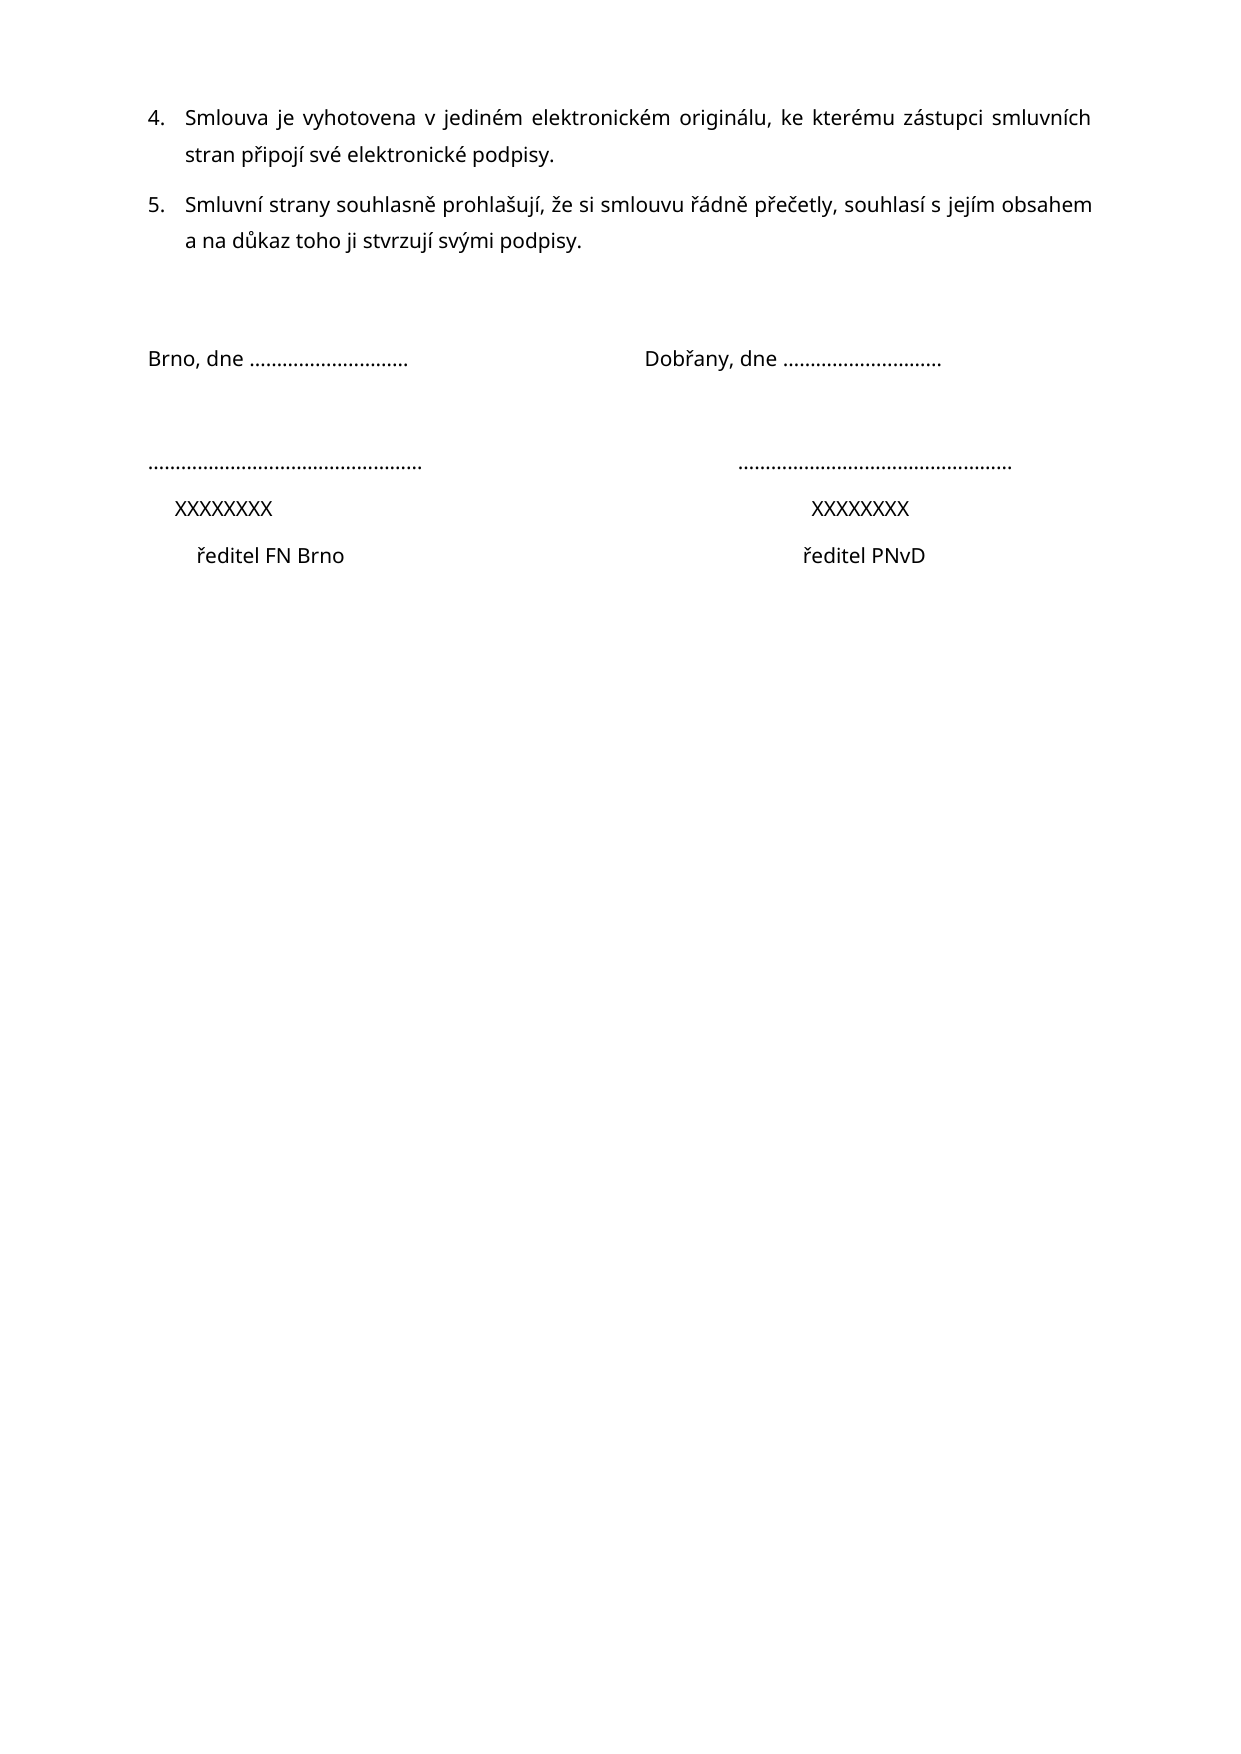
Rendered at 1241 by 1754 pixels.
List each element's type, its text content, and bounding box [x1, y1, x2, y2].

list Smluvní strany souhlasně prohlašují, že si smlouvu řádně přečetly, souhlasí s jejím obsahem a na důkaz toho ji stvrzují svými podpisy. [148, 190, 1093, 255]
text Brno, dne ………………..……… Dobřany, dne ………………..……… [148, 344, 1093, 372]
text …………………..……………………… …………………..……………………… [148, 447, 1093, 475]
text ředitel FN Brno ředitel PNvD [148, 542, 1093, 570]
text XXXXXXXX XXXXXXXX [148, 494, 1093, 523]
list Smlouva je vyhotovena v jediném elektronickém originálu, ke kterému zástupci smluvních stran připojí své elektronické podpisy. [148, 103, 1093, 169]
